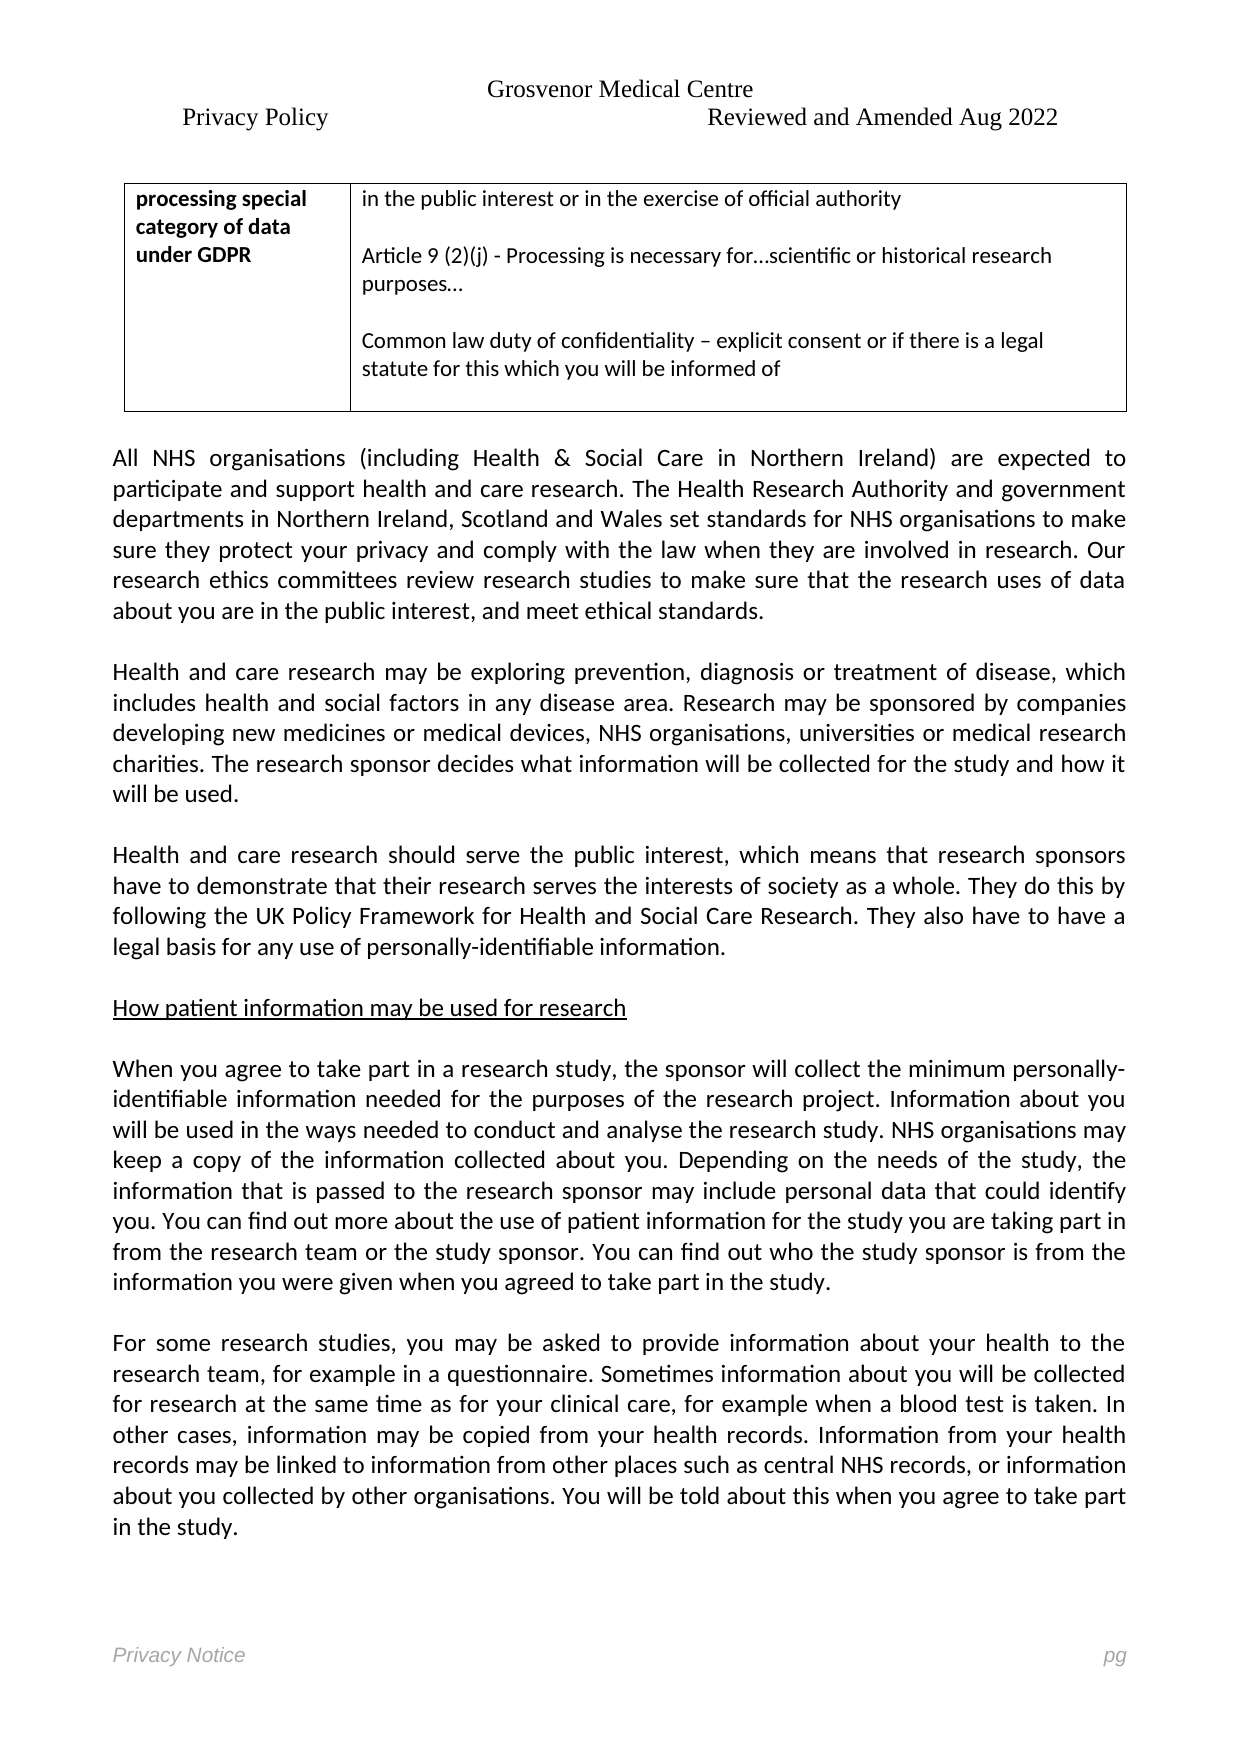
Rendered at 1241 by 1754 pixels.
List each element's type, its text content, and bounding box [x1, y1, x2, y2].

text How patient information may be used for research [112, 992, 1128, 1022]
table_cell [125, 184, 350, 411]
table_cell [351, 184, 1126, 411]
text When you agree to take part in a research study, the sponsor will collect the minimum personally-identifiable information needed for the purposes of the research project. Information about you will be used in the ways needed to conduct and analyse the research study. NHS organisations may keep a copy of the information collected about you. Depending on the needs of the study, the information that is passed to the research sponsor may include personal data that could identify you. You can find out more about the use of patient information for the study you are taking part in from the research team or the study sponsor. You can find out who the study sponsor is from the information you were given when you agreed to take part in the study. [112, 1053, 1128, 1297]
text All NHS organisations (including Health & Social Care in Northern Ireland) are expected to participate and support health and care research. The Health Research Authority and government departments in Northern Ireland, Scotland and Wales set standards for NHS organisations to make sure they protect your privacy and comply with the law when they are involved in research. Our research ethics committees review research studies to make sure that the research uses of data about you are in the public interest, and meet ethical standards. [112, 442, 1128, 626]
text Health and care research may be exploring prevention, diagnosis or treatment of disease, which includes health and social factors in any disease area. Research may be sponsored by companies developing new medicines or medical devices, NHS organisations, universities or medical research charities. The research sponsor decides what information will be collected for the study and how it will be used. [112, 656, 1128, 809]
text Health and care research should serve the public interest, which means that research sponsors have to demonstrate that their research serves the interests of society as a whole. They do this by following the UK Policy Framework for Health and Social Care Research. They also have to have a legal basis for any use of personally-identifiable information. [112, 839, 1128, 961]
text For some research studies, you may be asked to provide information about your health to the research team, for example in a questionnaire. Sometimes information about you will be collected for research at the same time as for your clinical care, for example when a blood test is taken. In other cases, information may be copied from your health records. Information from your health records may be linked to information from other places such as central NHS records, or information about you collected by other organisations. You will be told about this when you agree to take part in the study. [112, 1328, 1128, 1541]
